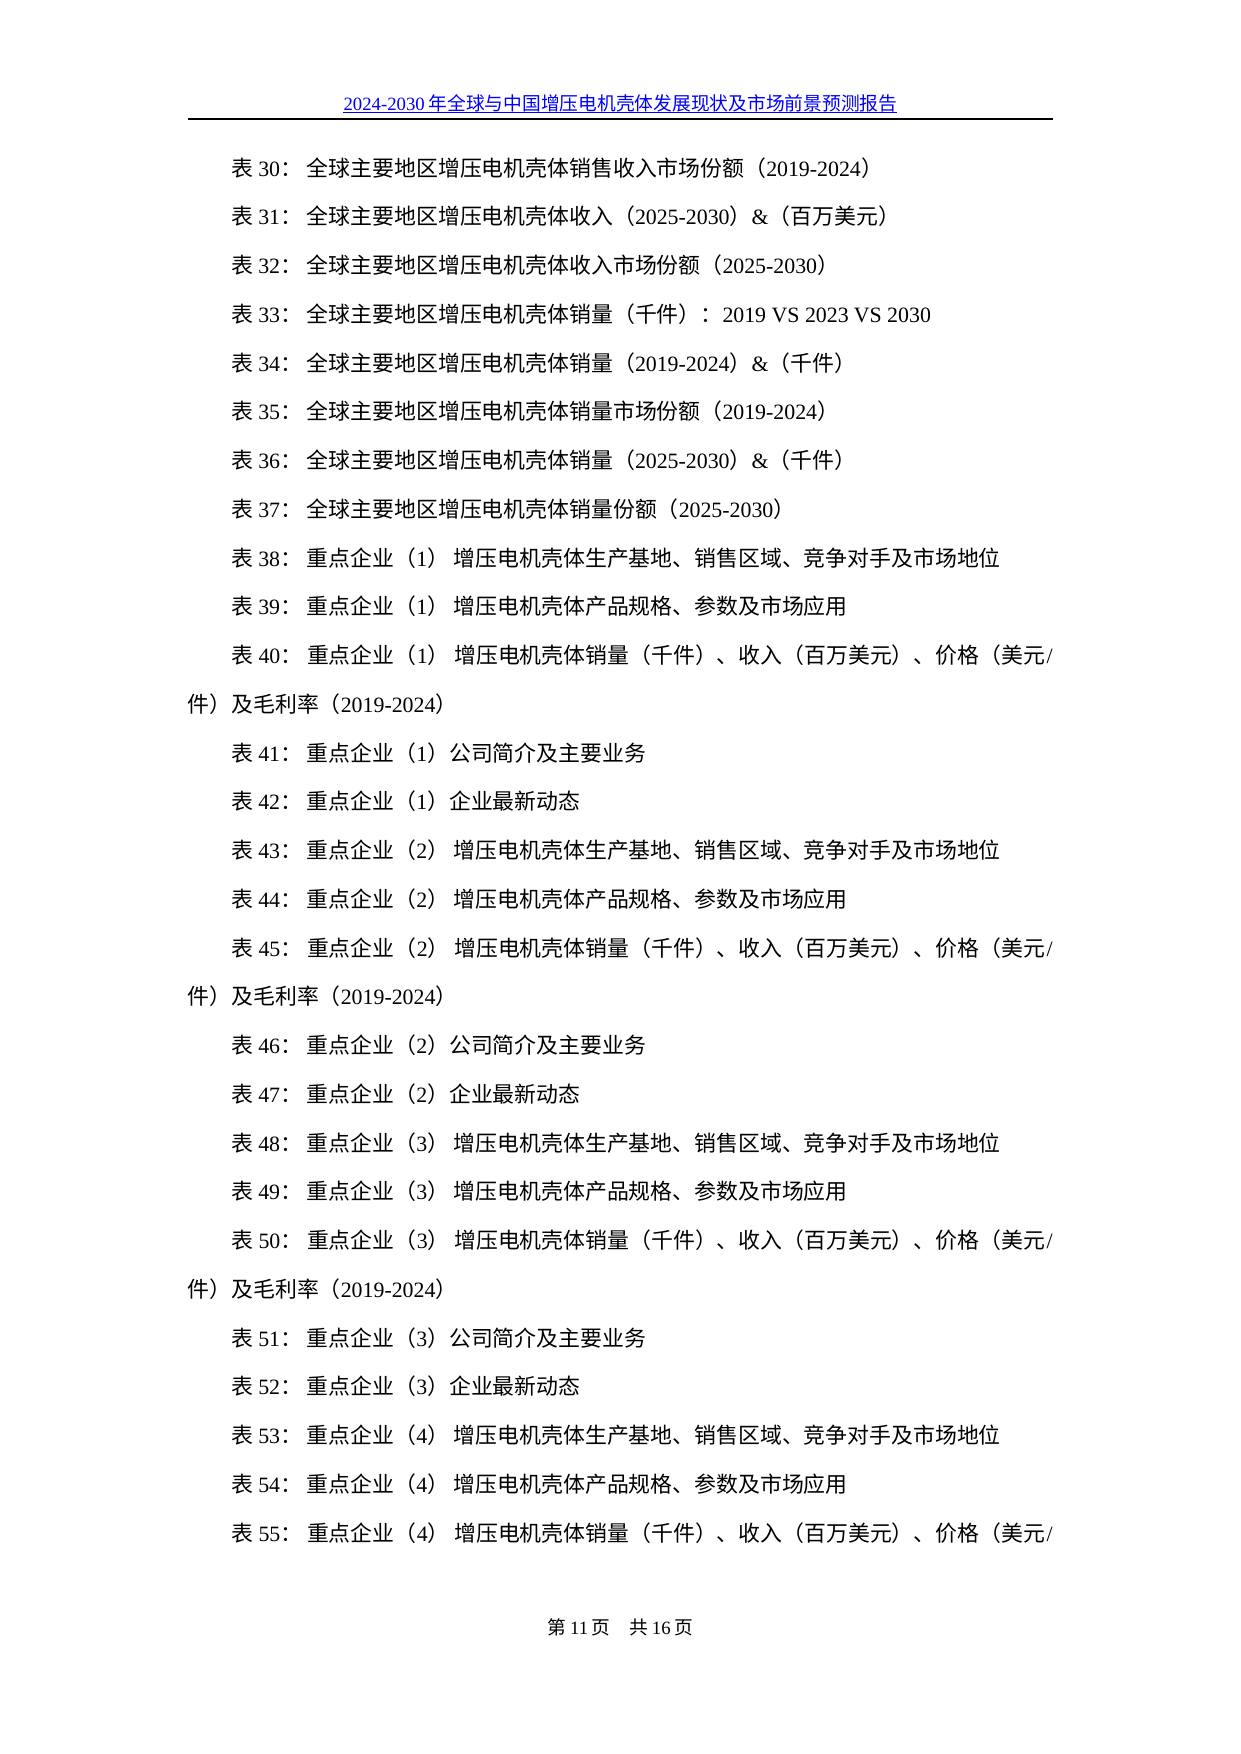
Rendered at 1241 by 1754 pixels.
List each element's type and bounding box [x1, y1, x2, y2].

text [187, 150, 1053, 1548]
